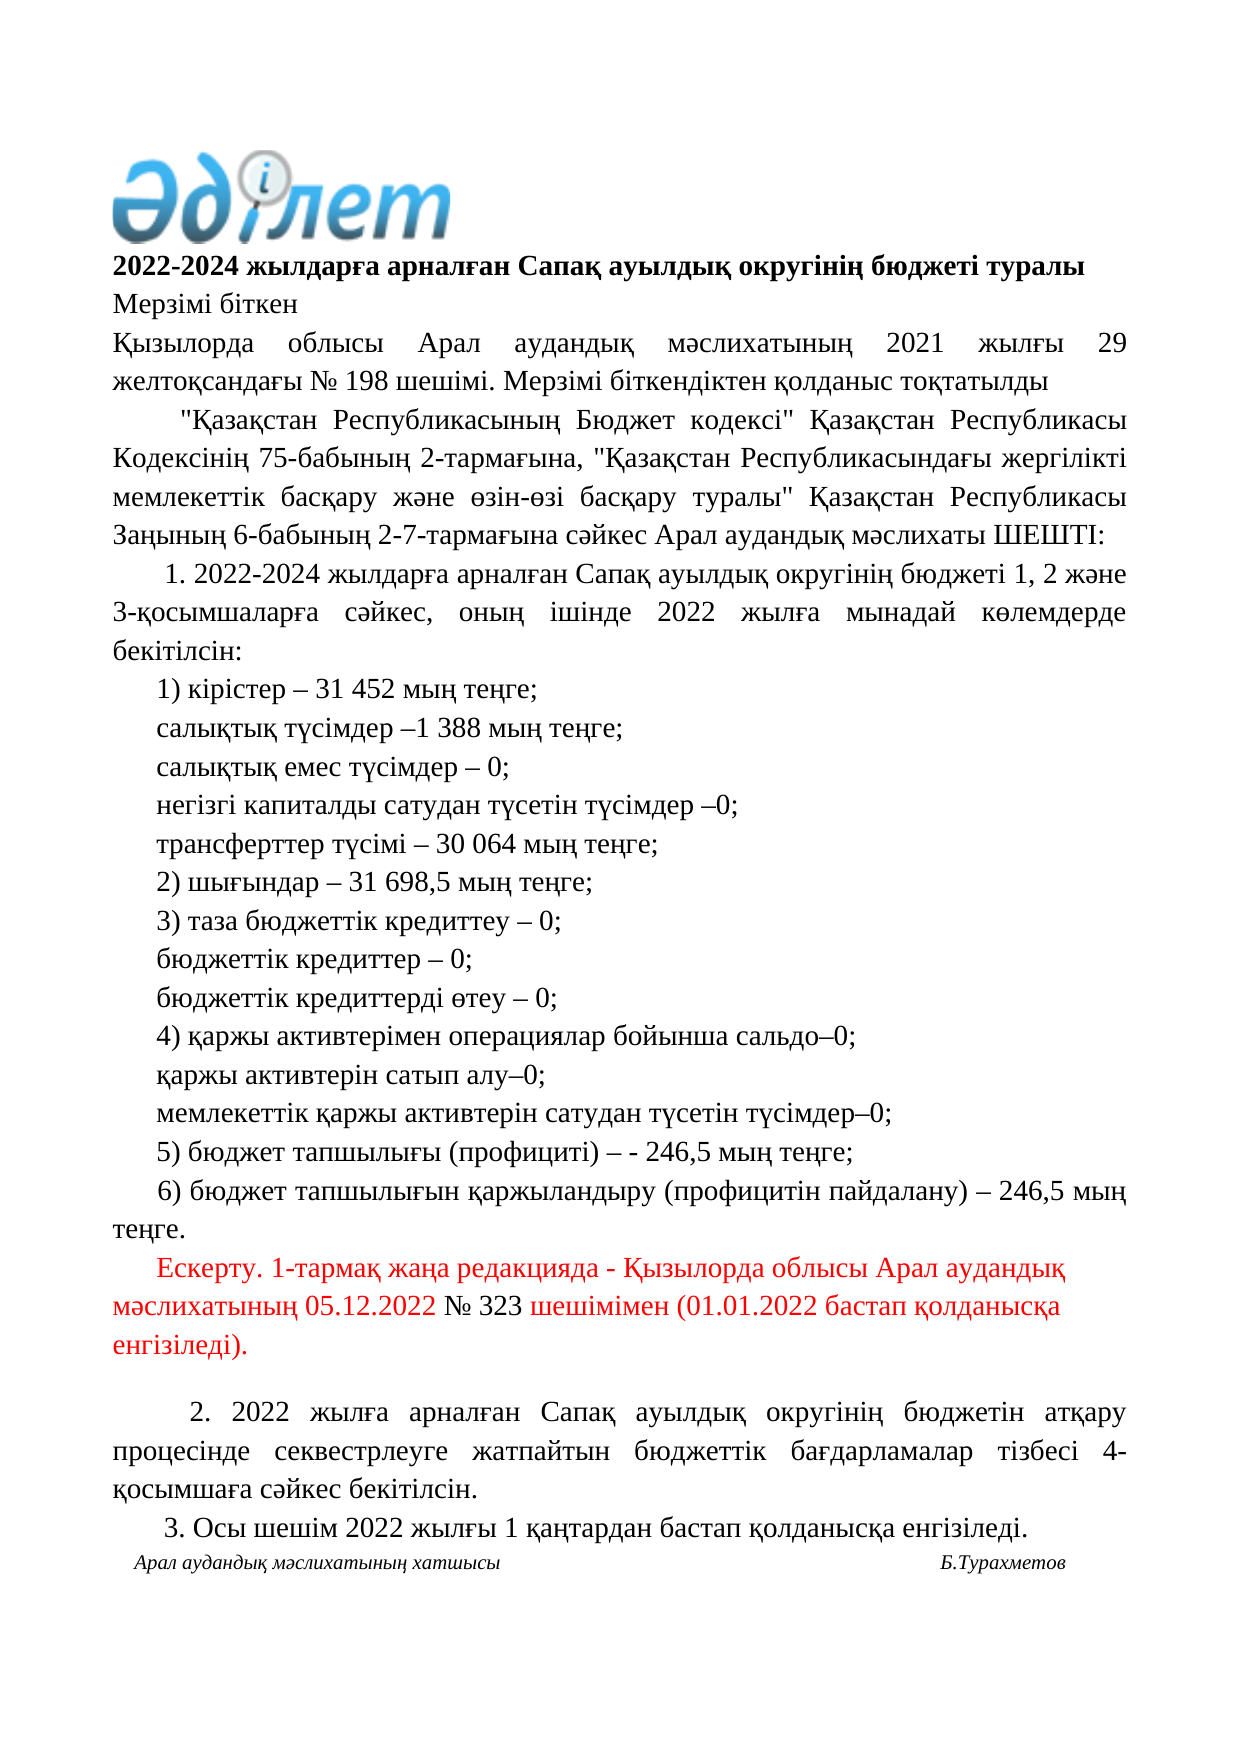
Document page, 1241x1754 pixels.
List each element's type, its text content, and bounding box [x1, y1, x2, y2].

text трансферттер түсімі – 30 064 мың теңге; [112, 826, 1128, 859]
text 2. 2022 жылға арналған Сапақ ауылдық округінің бюджетін атқару процесінде секвестрлеуге жатпайтын бюджеттік бағдарламалар тізбесі 4-қосымшаға сәйкес бекітілсін. [112, 1394, 1128, 1505]
text 3. Осы шешім 2022 жылғы 1 қаңтардан бастап қолданысқа енгізіледі. [112, 1510, 1128, 1543]
text 4) қаржы активтерімен операциялар бойынша сальдо–0; [112, 1018, 1128, 1052]
text 1) кірістер – 31 452 мың теңге; [112, 672, 1128, 705]
text салықтық түсімдер –1 388 мың теңге; [112, 710, 1128, 744]
text бюджеттік кредиттер – 0; [112, 941, 1128, 975]
text 1. 2022-2024 жылдарға арналған Сапақ ауылдық округінің бюджеті 1, 2 және 3-қосымшаларға сәйкес, оның ішінде 2022 жылға мынадай көлемдерде бекітілсін: [112, 556, 1128, 667]
table_header Б.Турахметов [939, 1549, 1240, 1579]
text қаржы активтерін сатып алу–0; [112, 1057, 1128, 1091]
text 2022-2024 жылдарға арналған Сапақ ауылдық округінің бюджеті туралы [112, 248, 1128, 281]
text Қызылорда облысы Арал аудандық мәслихатының 2021 жылғы 29 желтоқсандағы № 198 шешімі. Мерзімі біткендіктен қолданыс тоқтатылды [112, 325, 1128, 397]
text мемлекеттік қаржы активтерін сатудан түсетін түсімдер–0; [112, 1096, 1128, 1129]
text Ескерту. 1-тармақ жаңа редакцияда - Қызылорда облысы Арал аудандық мәслихатының 05.12.2022 № 323 шешімімен (01.01.2022 бастап қолданысқа енгізіледі). [112, 1250, 1128, 1391]
text "Қазақстан Республикасының Бюджет кодексі" Қазақстан Республикасы Кодексінің 75-бабының 2-тармағына, "Қазақстан Республикасындағы жергілікті мемлекеттік басқару және өзін-өзі басқару туралы" Қазақстан Республикасы Заңының 6-бабының 2-7-тармағына сәйкес Арал аудандық мәслихаты ШЕШТІ: [112, 402, 1128, 551]
text 6) бюджет тапшылығын қаржыландыру (профицитін пайдалану) – 246,5 мың теңге. [112, 1173, 1128, 1245]
text бюджеттік кредиттерді өтеу – 0; [112, 980, 1128, 1013]
text салықтық емес түсімдер – 0; [112, 749, 1128, 782]
text негізгі капиталды сатудан түсетін түсімдер –0; [112, 787, 1128, 821]
picture [112, 150, 451, 244]
text 2) шығындар – 31 698,5 мың теңге; [112, 864, 1128, 898]
table_header Арал аудандық мәслихатының хатшысы [101, 1549, 939, 1579]
text 5) бюджет тапшылығы (профициті) – - 246,5 мың теңге; [112, 1134, 1128, 1168]
text Мерзімі біткен [112, 286, 1128, 320]
text 3) таза бюджеттік кредиттеу – 0; [112, 903, 1128, 936]
